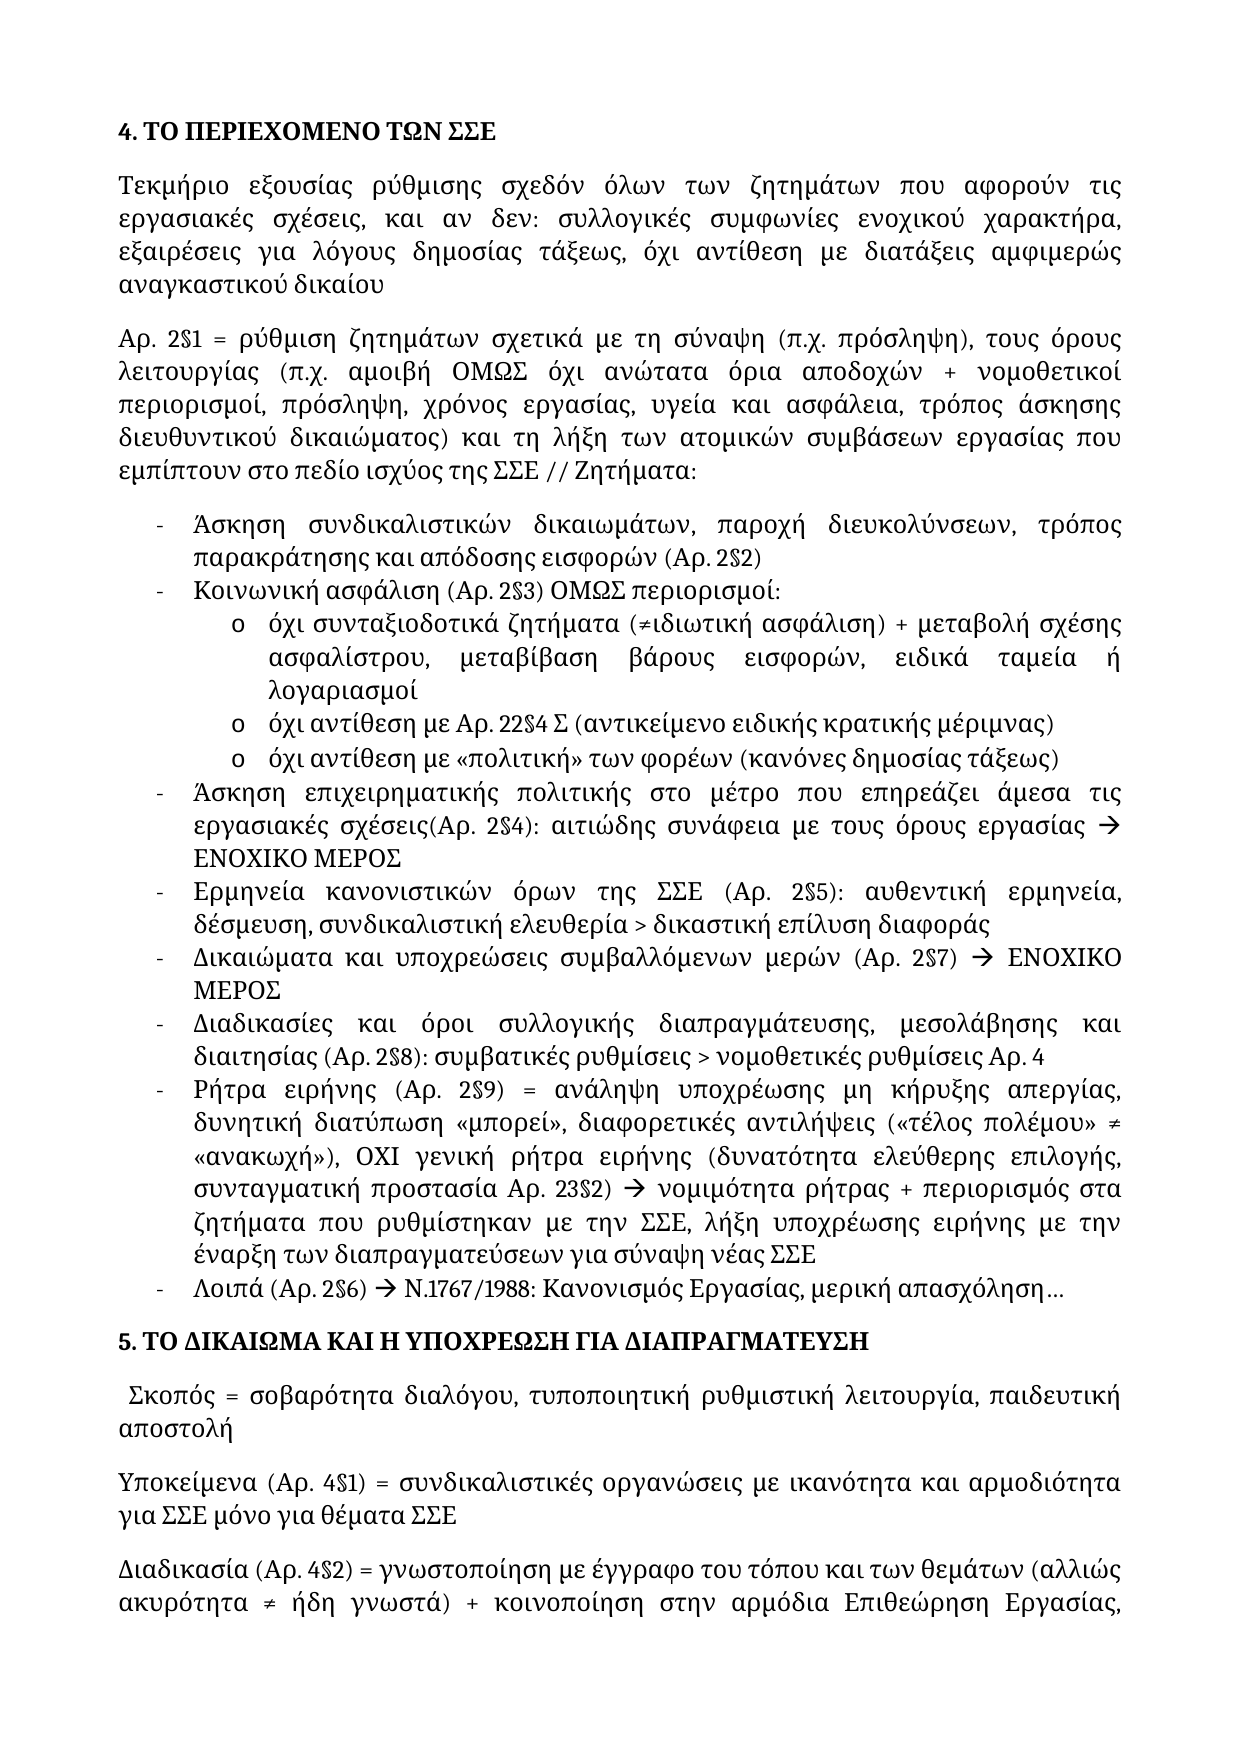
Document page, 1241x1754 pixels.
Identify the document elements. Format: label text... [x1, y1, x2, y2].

list Άσκηση επιχειρηματικής πολιτικής στο μέτρο που επηρεάζει άμεσα τις εργασιακές σχέσεις(Αρ. 2§4): αιτιώδης συνάφεια με τους όρους εργασίας ΕΝΟΧΙΚΟ ΜΕΡΟΣ [156, 779, 1122, 874]
list όχι αντίθεση με «πολιτική» των φορέων (κανόνες δημοσίας τάξεως) [231, 745, 1122, 775]
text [118, 1556, 1122, 1618]
list Λοιπά (Αρ. 2§6) Ν.1767/1988: Κανονισμός Εργασίας, μερική απασχόληση… [156, 1274, 1122, 1303]
list Άσκηση συνδικαλιστικών δικαιωμάτων, παροχή διευκολύνσεων, τρόπος παρακράτησης και απόδοσης εισφορών (Αρ. 2§2) [156, 511, 1122, 573]
list Δικαιώματα και υποχρεώσεις συμβαλλόμενων μερών (Αρ. 2§7) ΕΝΟΧΙΚΟ ΜΕΡΟΣ [156, 944, 1122, 1006]
list Ρήτρα ειρήνης (Αρ. 2§9) = ανάληψη υποχρέωσης μη κήρυξης απεργίας, δυνητική διατύπωση «μπορεί», διαφορετικές αντιλήψεις («τέλος πολέμου» ≠ «ανακωχή»), ΟΧΙ γενική ρήτρα ειρήνης (δυνατότητα ελεύθερης επιλογής, συνταγματική προστασία Αρ. 23§2) νομιμότητα ρήτρας + περιορισμός στα ζητήματα που ρυθμίστηκαν με την ΣΣΕ, λήξη υποχρέωσης ειρήνης με την έναρξη των διαπραγματεύσεων για σύναψη νέας ΣΣΕ [156, 1076, 1122, 1270]
text Σκοπός = σοβαρότητα διαλόγου, τυποποιητική ρυθμιστική λειτουργία, παιδευτική αποστολή [118, 1382, 1122, 1444]
text 5. ΤΟ ΔΙΚΑΙΩΜΑ ΚΑΙ Η ΥΠΟΧΡΕΩΣΗ ΓΙΑ ΔΙΑΠΡΑΓΜΑΤΕΥΣΗ [118, 1328, 1122, 1357]
list Κοινωνική ασφάλιση (Αρ. 2§3) ΟΜΩΣ περιορισμοί: [156, 577, 1122, 606]
list όχι αντίθεση με Αρ. 22§4 Σ (αντικείμενο ειδικής κρατικής μέριμνας) [231, 710, 1122, 740]
text Αρ. 2§1 = ρύθμιση ζητημάτων σχετικά με τη σύναψη (π.χ. πρόσληψη), τους όρους λειτουργίας (π.χ. αμοιβή ΟΜΩΣ όχι ανώτατα όρια αποδοχών + νομοθετικοί περιορισμοί, πρόσληψη, χρόνος εργασίας, υγεία και ασφάλεια, τρόπος άσκησης διευθυντικού δικαιώματος) και τη λήξη των ατομικών συμβάσεων εργασίας που εμπίπτουν στο πεδίο ισχύος της ΣΣΕ // Ζητήματα: [118, 325, 1122, 486]
list όχι συνταξιοδοτικά ζητήματα (≠ιδιωτική ασφάλιση) + μεταβολή σχέσης ασφαλίστρου, μεταβίβαση βάρους εισφορών, ειδικά ταμεία ή λογαριασμοί [231, 610, 1122, 706]
text Υποκείμενα (Αρ. 4§1) = συνδικαλιστικές οργανώσεις με ικανότητα και αρμοδιότητα για ΣΣΕ μόνο για θέματα ΣΣΕ [118, 1469, 1122, 1531]
list Διαδικασίες και όροι συλλογικής διαπραγμάτευσης, μεσολάβησης και διαιτησίας (Αρ. 2§8): συμβατικές ρυθμίσεις > νομοθετικές ρυθμίσεις Αρ. 4 [156, 1010, 1122, 1072]
text 4. ΤΟ ΠΕΡΙΕΧΟΜΕΝΟ ΤΩΝ ΣΣΕ [118, 118, 1122, 147]
text Τεκμήριο εξουσίας ρύθμισης σχεδόν όλων των ζητημάτων που αφορούν τις εργασιακές σχέσεις, και αν δεν: συλλογικές συμφωνίες ενοχικού χαρακτήρα, εξαιρέσεις για λόγους δημοσίας τάξεως, όχι αντίθεση με διατάξεις αμφιμερώς αναγκαστικού δικαίου [118, 172, 1122, 300]
list Ερμηνεία κανονιστικών όρων της ΣΣΕ (Αρ. 2§5): αυθεντική ερμηνεία, δέσμευση, συνδικαλιστική ελευθερία > δικαστική επίλυση διαφοράς [156, 878, 1122, 940]
